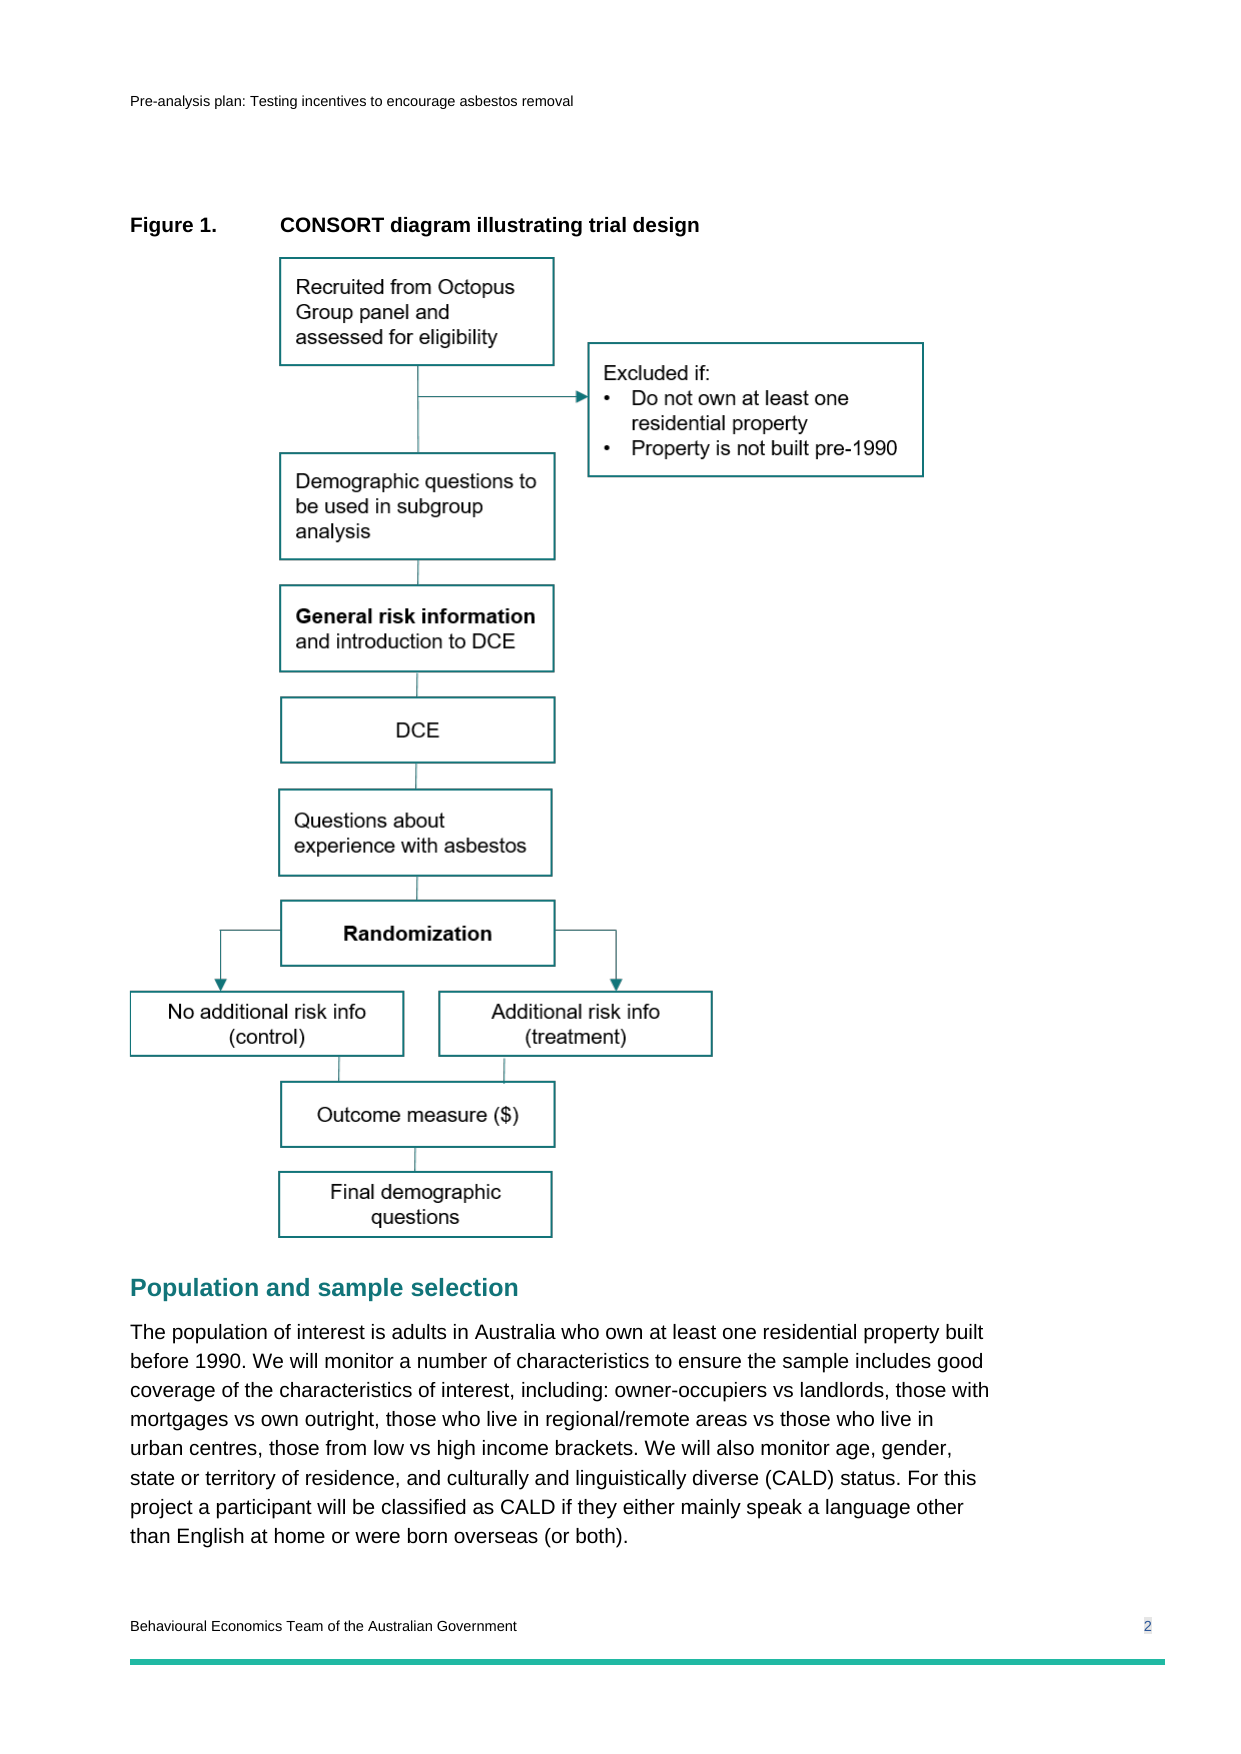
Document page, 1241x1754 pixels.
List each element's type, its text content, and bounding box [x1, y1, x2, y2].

text The population of interest is adults in Australia who own at least one residential property built before 1990. We will monitor a number of characteristics to ensure the sample includes good coverage of the characteristics of interest, including: owner-occupiers vs landlords, those with mortgages vs own outright, those who live in regional/remote areas vs those who live in urban centres, those from low vs high income brackets. We will also monitor age, gender, state or territory of residence, and culturally and linguistically diverse (CALD) status. For this project a participant will be classified as CALD if they either mainly speak a language other than English at home or were born overseas (or both). [130, 1314, 992, 1548]
picture [129, 257, 924, 1242]
subtitle Population and sample selection [130, 1273, 992, 1302]
text Figure 1. CONSORT diagram illustrating trial design [130, 213, 992, 237]
